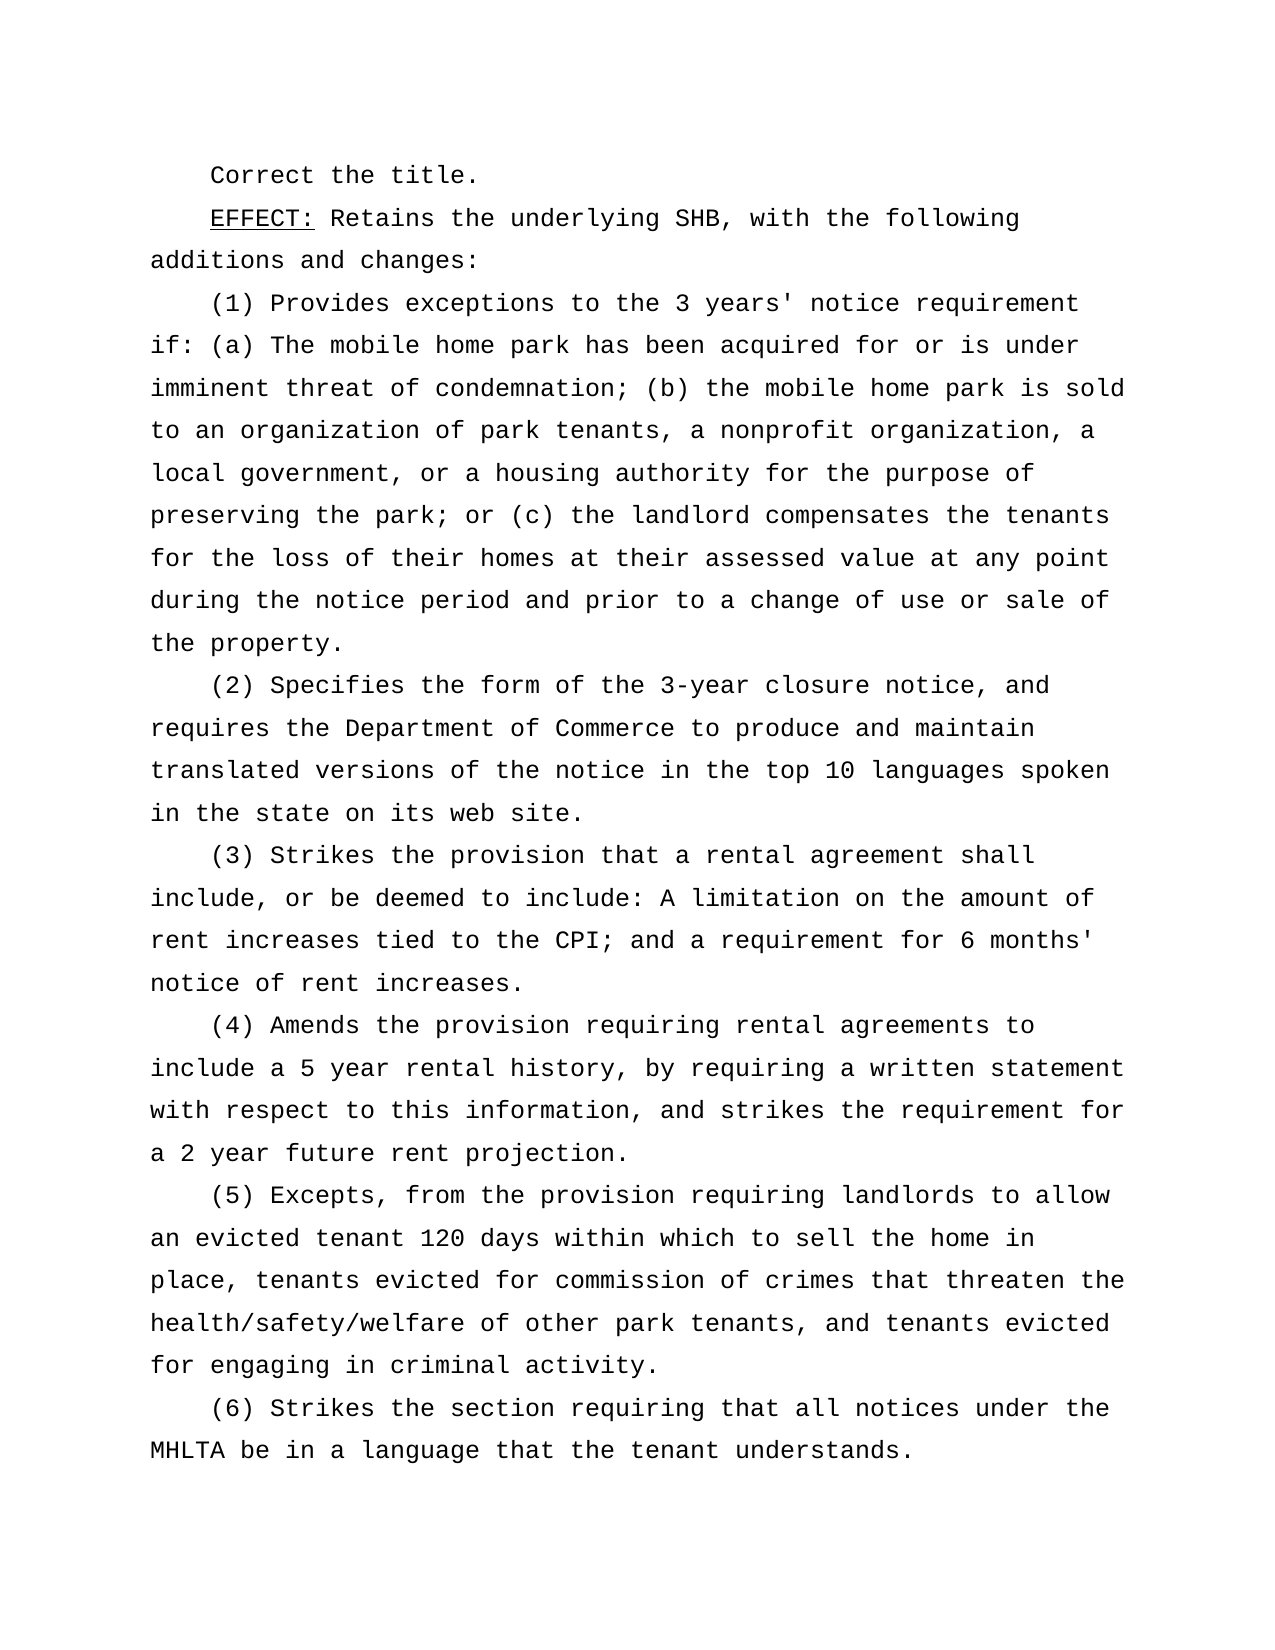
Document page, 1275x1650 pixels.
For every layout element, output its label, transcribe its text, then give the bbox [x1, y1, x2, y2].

text (1) Provides exceptions to the 3 years' notice requirement if: (a) The mobile home park has been acquired for or is under imminent threat of condemnation; (b) the mobile home park is sold to an organization of park tenants, a nonprofit organization, a local government, or a housing authority for the purpose of preserving the park; or (c) the landlord compensates the tenants for the loss of their homes at their assessed value at any point during the notice period and prior to a change of use or sale of the property. [150, 277, 1125, 660]
text (2) Specifies the form of the 3-year closure notice, and requires the Department of Commerce to produce and maintain translated versions of the notice in the top 10 languages spoken in the state on its web site. [150, 660, 1125, 830]
text Correct the title. [150, 150, 1125, 192]
text (4) Amends the provision requiring rental agreements to include a 5 year rental history, by requiring a written statement with respect to this information, and strikes the requirement for a 2 year future rent projection. [150, 1000, 1125, 1170]
text (3) Strikes the provision that a rental agreement shall include, or be deemed to include: A limitation on the amount of rent increases tied to the CPI; and a requirement for 6 months' notice of rent increases. [150, 830, 1125, 1000]
text (5) Excepts, from the provision requiring landlords to allow an evicted tenant 120 days within which to sell the home in place, tenants evicted for commission of crimes that threaten the health/safety/welfare of other park tenants, and tenants evicted for engaging in criminal activity. [150, 1170, 1125, 1382]
text (6) Strikes the section requiring that all notices under the MHLTA be in a language that the tenant understands. [150, 1382, 1125, 1467]
text EFFECT: Retains the underlying SHB, with the following additions and changes: [150, 192, 1125, 277]
